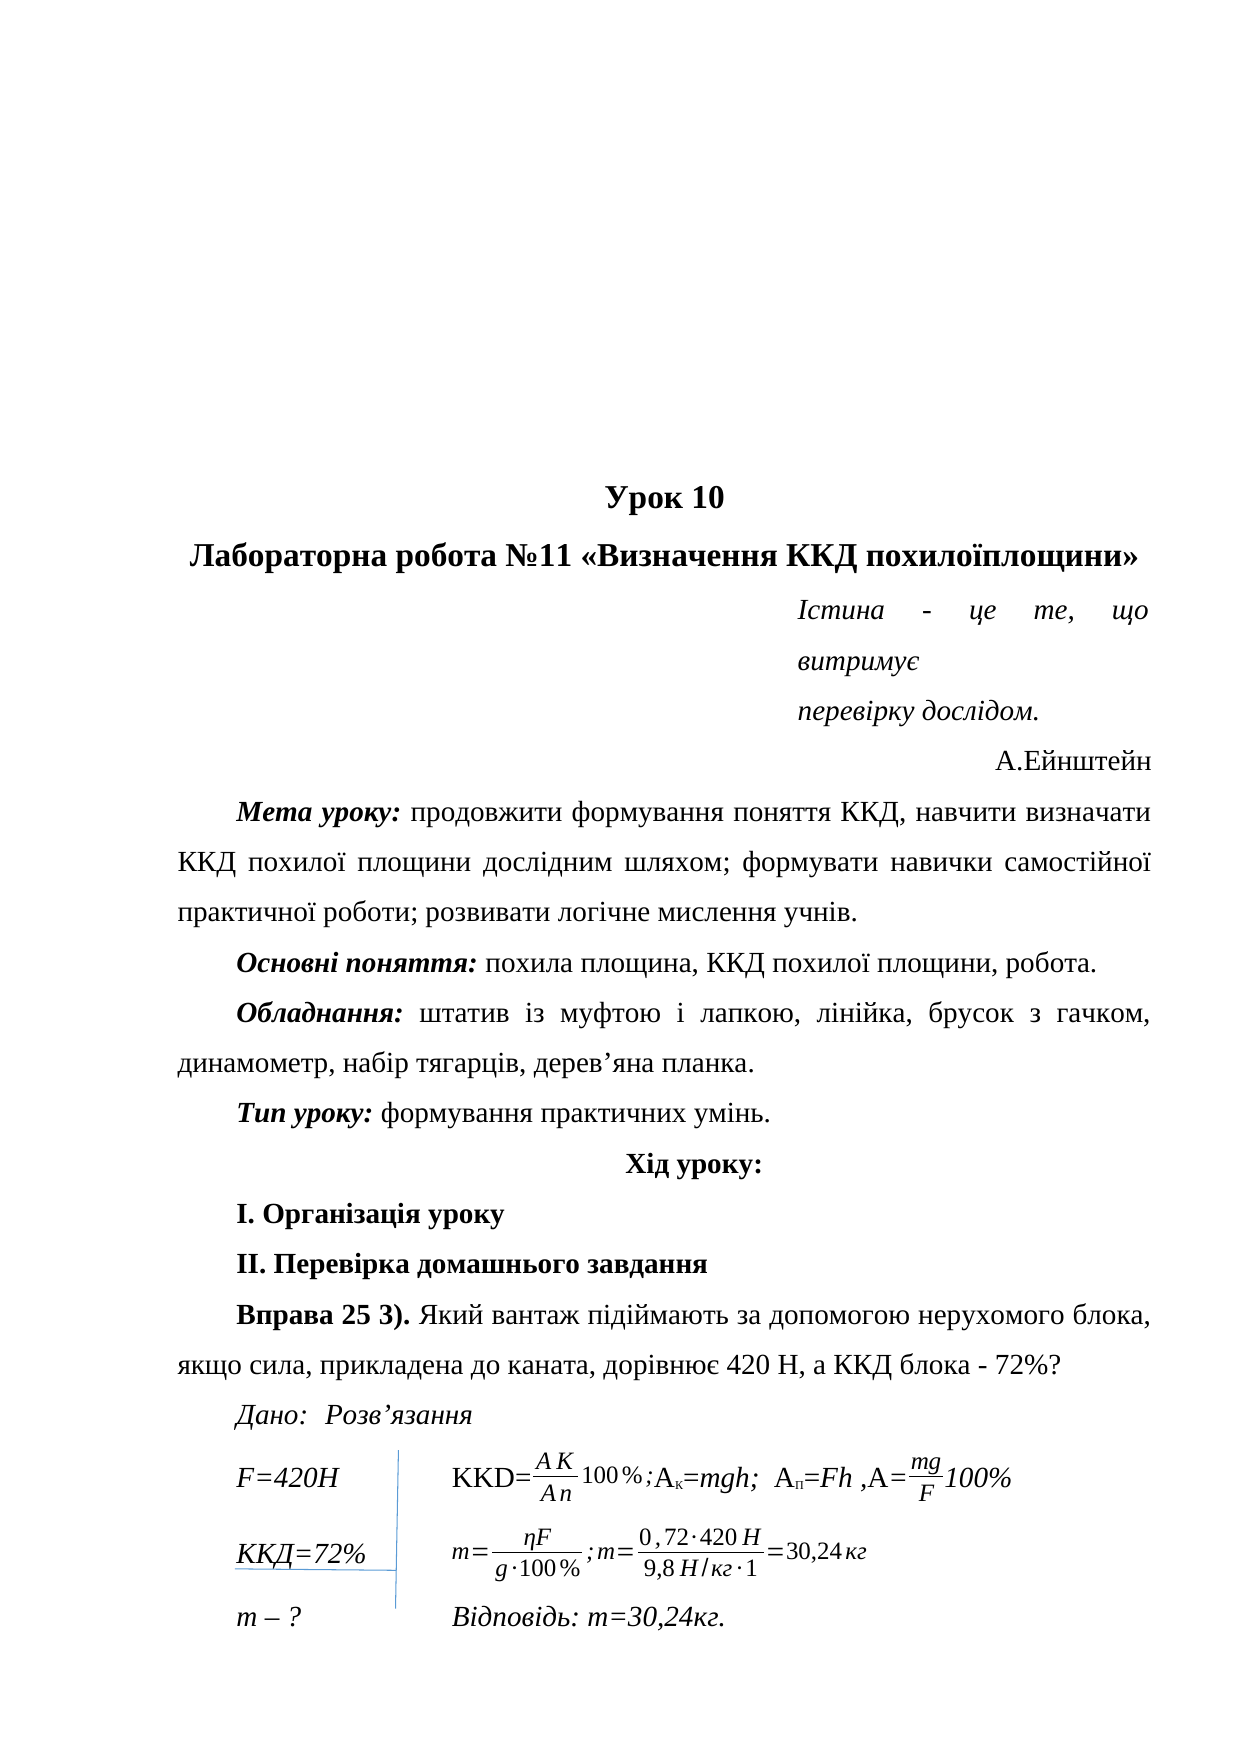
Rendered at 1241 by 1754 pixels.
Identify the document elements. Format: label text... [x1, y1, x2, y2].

text перевірку дослідом. [797, 693, 1152, 727]
list І. Організація уроку [177, 1196, 1152, 1230]
list II. Перевірка домашнього завдання [177, 1247, 1152, 1280]
text Урок 10 [177, 477, 1152, 516]
text Дано: Розв’язання [177, 1397, 1152, 1431]
text А.Ейнштейн [177, 743, 1152, 777]
text т – ? Відповідь: т=30,24кг. [177, 1599, 1152, 1633]
text F=420Н KKD=АК=mgh; АП=Fh ,А=100% [177, 1448, 1152, 1507]
text Мета уроку: продовжити формування поняття ККД, навчити визначати ККД похилої площини дослідним шляхом; формувати навички самостійної практичної роботи; розвивати логічне мислення учнів. [177, 794, 1152, 928]
text ККД=72% [177, 1523, 396, 1582]
text Лабораторна робота №11 «Визначення ККД похилоїплощини» [177, 535, 1152, 573]
text Вправа 25 3). Який вантаж підіймають за допомогою нерухомого блока, якщо сила, прикладена до каната, дорівнює 420 Н, а ККД блока - 72%? [177, 1297, 1152, 1381]
text Обладнання: штатив із муфтою і лапкою, лінійка, брусок з гачком, динамометр, набір тягарців, дерев’яна планка. [177, 995, 1152, 1079]
text Тип уроку: формування практичних умінь. [177, 1096, 1152, 1129]
text Основні поняття: похила площина, ККД похилої площини, робота. [177, 945, 1152, 978]
text ККД=72% [397, 1523, 1152, 1582]
text Хід уроку: [177, 1146, 1152, 1179]
text Істина - це те, що витримує [797, 592, 1152, 676]
